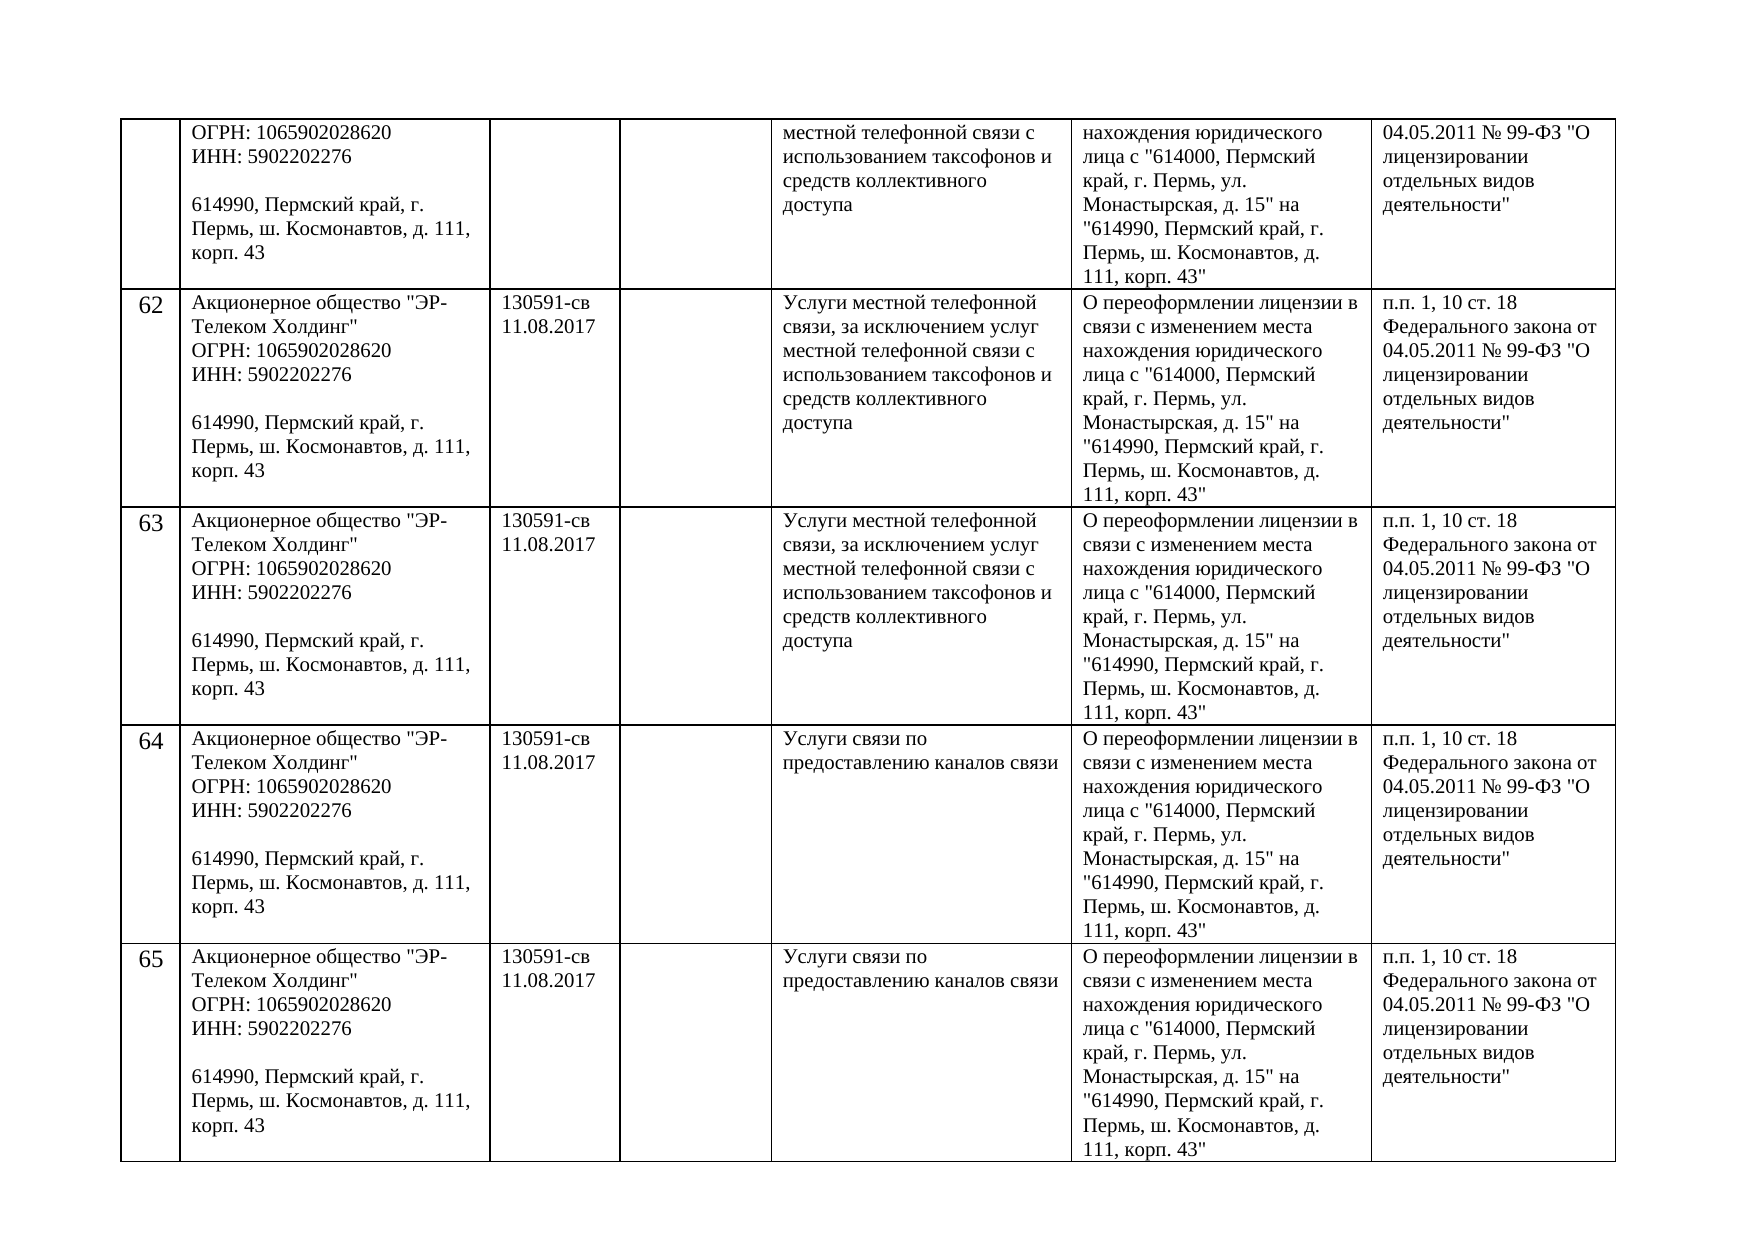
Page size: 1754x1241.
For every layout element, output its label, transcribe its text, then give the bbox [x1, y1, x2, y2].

table_cell п.п. 1, 10 ст. 18 Федерального закона от 04.05.2011 № 99-ФЗ "О лицензировании отдельных видов деятельности" [1372, 726, 1615, 942]
table_cell 130591-св 11.08.2017 [491, 290, 619, 506]
table_cell 130591-св 11.08.2017 [491, 508, 619, 724]
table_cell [772, 120, 1071, 288]
table_cell 63 [122, 508, 179, 724]
table_cell Акционерное общество "ЭР-Телеком Холдинг" ОГРН: 1065902028620 ИНН: 5902202276 614990, Пермский край, г. Пермь, ш. Космонавтов, д. 111, корп. 43 [181, 726, 489, 942]
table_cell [1372, 944, 1615, 1161]
table_cell Услуги связи по предоставлению каналов связи [772, 726, 1071, 942]
table_cell [621, 120, 771, 288]
table_cell [621, 944, 771, 1161]
table_cell [621, 290, 771, 506]
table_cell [1072, 944, 1371, 1161]
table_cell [181, 120, 489, 288]
table_cell 65 [122, 944, 179, 1161]
table_cell 62 [122, 290, 179, 506]
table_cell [772, 944, 1071, 1161]
table_cell 61 [122, 120, 179, 288]
table_cell п.п. 1, 10 ст. 18 Федерального закона от 04.05.2011 № 99-ФЗ "О лицензировании отдельных видов деятельности" [1372, 290, 1615, 506]
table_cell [491, 944, 619, 1161]
table_cell Акционерное общество "ЭР-Телеком Холдинг" ОГРН: 1065902028620 ИНН: 5902202276 614990, Пермский край, г. Пермь, ш. Космонавтов, д. 111, корп. 43 [181, 508, 489, 724]
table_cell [1372, 120, 1615, 288]
table_cell Акционерное общество "ЭР-Телеком Холдинг" ОГРН: 1065902028620 ИНН: 5902202276 614990, Пермский край, г. Пермь, ш. Космонавтов, д. 111, корп. 43 [181, 290, 489, 506]
table_cell Услуги местной телефонной связи, за исключением услуг местной телефонной связи с использованием таксофонов и средств коллективного доступа [772, 508, 1071, 724]
table_cell 64 [122, 726, 179, 942]
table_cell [1072, 120, 1371, 288]
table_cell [491, 120, 619, 288]
table_cell [621, 726, 771, 942]
table_cell п.п. 1, 10 ст. 18 Федерального закона от 04.05.2011 № 99-ФЗ "О лицензировании отдельных видов деятельности" [1372, 508, 1615, 724]
table_cell [621, 508, 771, 724]
table_cell Услуги местной телефонной связи, за исключением услуг местной телефонной связи с использованием таксофонов и средств коллективного доступа [772, 290, 1071, 506]
table_cell 130591-св 11.08.2017 [491, 726, 619, 942]
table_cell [181, 944, 489, 1161]
